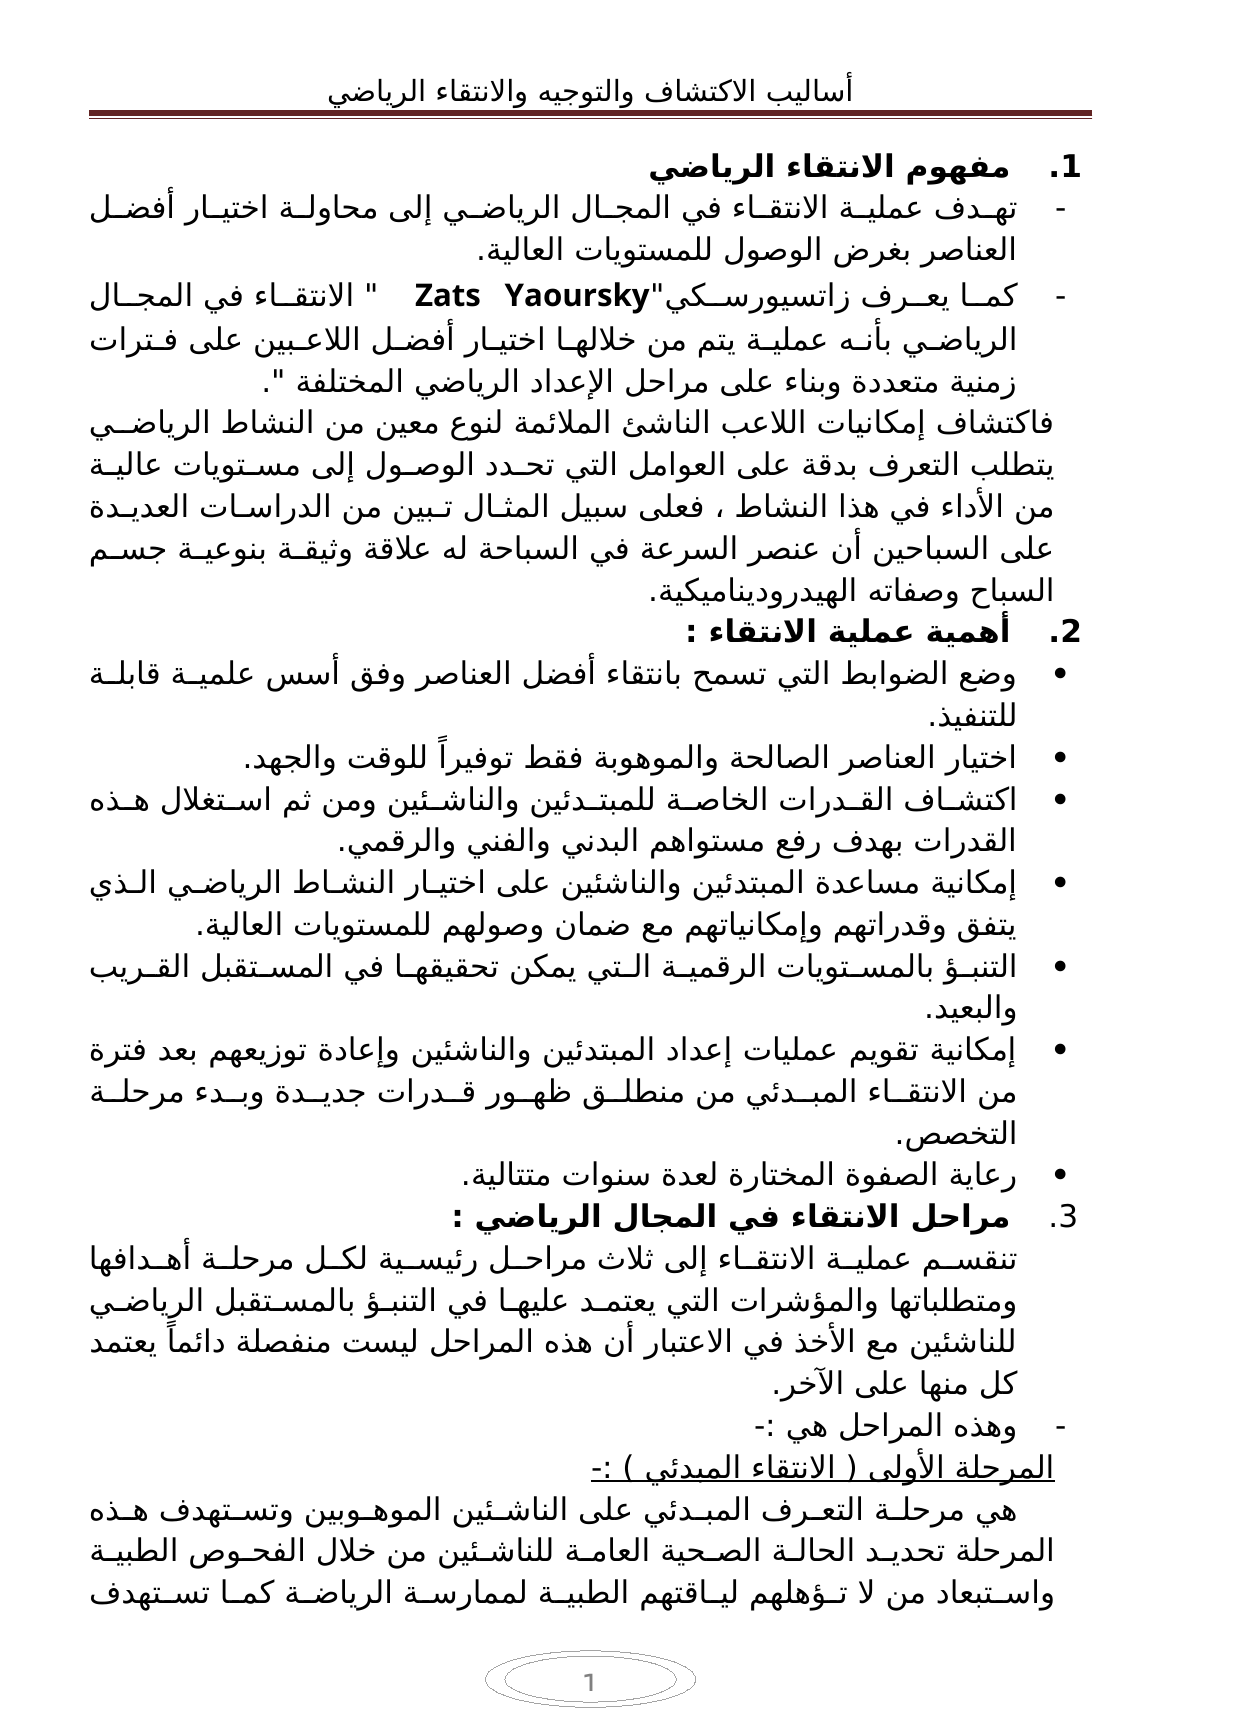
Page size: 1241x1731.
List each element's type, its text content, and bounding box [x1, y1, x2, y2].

list التنبؤ بالمستويات الرقمية التي يمكن تحقيقها في المستقبل القريب والبعيد. [89, 948, 1055, 1026]
list إمكانية مساعدة المبتدئين والناشئين على اختيار النشاط الرياضي الذي يتفق وقدراتهم وإمكانياتهم مع ضمان وصولهم للمستويات العالية. [89, 864, 1055, 942]
text فاكتشاف إمكانيات اللاعب الناشئ الملائمة لنوع معين من النشاط الرياضي يتطلب التعرف بدقة على العوامل التي تحدد الوصول إلى مستويات عالية من الأداء في هذا النشاط ، فعلى سبيل المثال تبين من الدراسات العديدة على السباحين أن عنصر السرعة في السباحة له علاقة وثيقة بنوعية جسم السباح وصفاته الهيدروديناميكية. [89, 405, 1055, 608]
list وهذه المراحل هي :- [89, 1407, 1055, 1444]
list اكتشاف القدرات الخاصة للمبتدئين والناشئين ومن ثم استغلال هذه القدرات بهدف رفع مستواهم البدني والفني والرقمي. [89, 781, 1055, 859]
list إمكانية تقويم عمليات إعداد المبتدئين والناشئين وإعادة توزيعهم بعد فترة من الانتقاء المبدئي من منطلق ظهور قدرات جديدة وبدء مرحلة التخصص. [89, 1031, 1055, 1151]
list كما يعرف زاتسيورسكي"Zats Yaoursky " الانتقاء في المجال الرياضي بأنه عملية يتم من خلالها اختيار أفضل اللاعبين على فترات زمنية متعددة وبناء على مراحل الإعداد الرياضي المختلفة ". [89, 273, 1055, 399]
list مفهوم الانتقاء الرياضي [89, 148, 1048, 184]
list تنقسم عملية الانتقاء إلى ثلاث مراحل رئيسية لكل مرحلة أهدافها ومتطلباتها والمؤشرات التي يعتمد عليها في التنبؤ بالمستقبل الرياضي للناشئين مع الأخذ في الاعتبار أن هذه المراحل ليست منفصلة دائماً يعتمد كل منها على الآخر. [89, 1240, 1017, 1402]
list أهمية عملية الانتقاء : [89, 614, 1048, 650]
text المرحلة الأولى ( الانتقاء المبدئي ) :- [89, 1449, 1055, 1486]
list وضع الضوابط التي تسمح بانتقاء أفضل العناصر وفق أسس علمية قابلة للتنفيذ. [89, 656, 1055, 734]
list مراحل الانتقاء في المجال الرياضي : [89, 1198, 1048, 1235]
list رعاية الصفوة المختارة لعدة سنوات متتالية. [89, 1157, 1055, 1193]
list تهدف عملية الانتقاء في المجال الرياضي إلى محاولة اختيار أفضل العناصر بغرض الوصول للمستويات العالية. [89, 190, 1055, 268]
list اختيار العناصر الصالحة والموهوبة فقط توفيراً للوقت والجهد. [89, 739, 1055, 775]
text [89, 1491, 1055, 1611]
